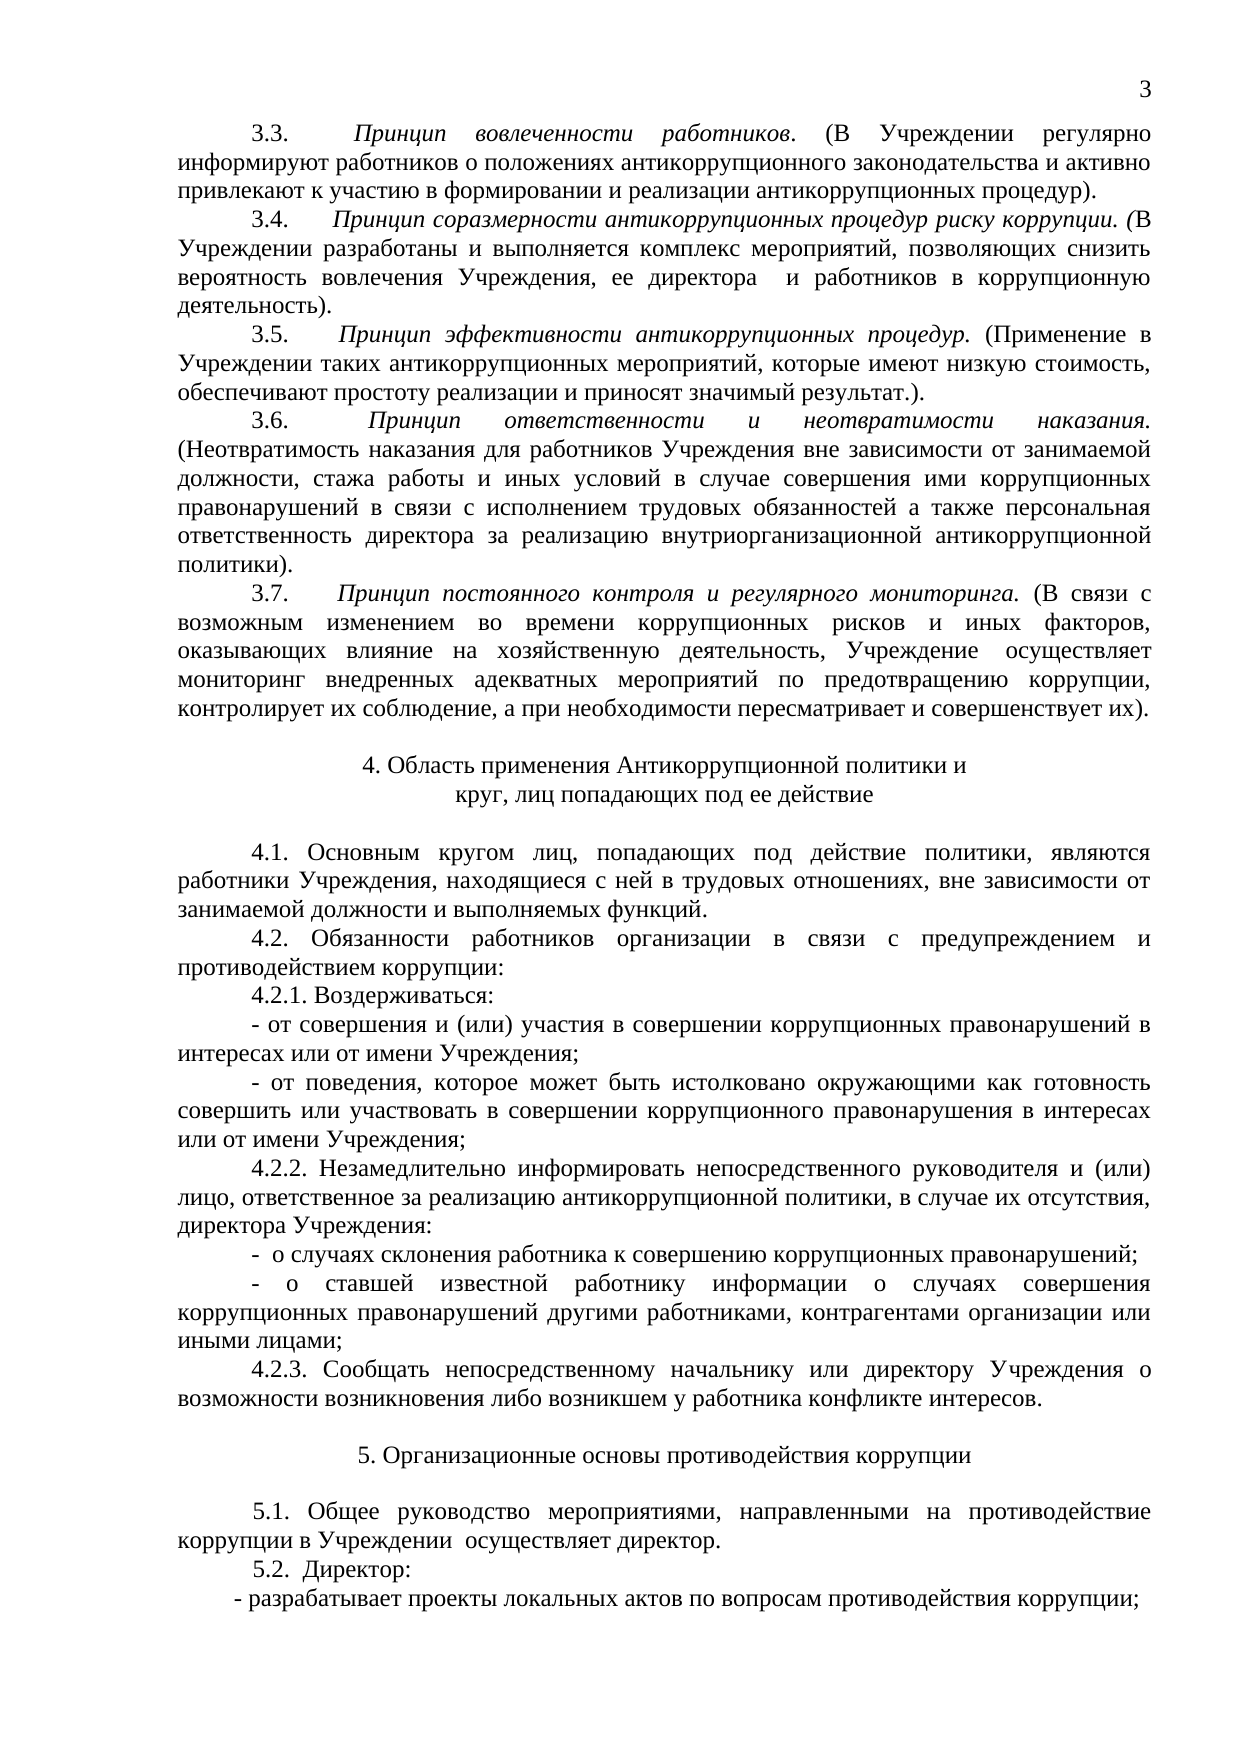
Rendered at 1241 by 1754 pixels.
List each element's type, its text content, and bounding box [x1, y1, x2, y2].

text - разрабатывает проекты локальных актов по вопросам противодействия коррупции; [177, 1583, 1152, 1611]
list Принцип вовлеченности работников. (В Учреждении регулярно информируют работников о положениях антикоррупционного законодательства и активно привлекают к участию в формировании и реализации антикоррупционных процедур). [177, 118, 1152, 204]
list Принцип эффективности антикоррупционных процедур. (Применение в Учреждении таких антикоррупционных мероприятий, которые имеют низкую стоимость, обеспечивают простоту реализации и приносят значимый результат.). [177, 319, 993, 348]
text - от совершения и (или) участия в совершении коррупционных правонарушений в интересах или от имени Учреждения; [177, 1009, 1152, 1067]
text 4.1. Основным кругом лиц, попадающих под действие политики, являются работники Учреждения, находящиеся с ней в трудовых отношениях, вне зависимости от занимаемой должности и выполняемых функций. [177, 837, 1152, 923]
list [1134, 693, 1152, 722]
text 5.1. Общее руководство мероприятиями, направленными на противодействие коррупции в Учреждении осуществляет директор. [177, 1496, 1152, 1554]
text круг, лиц попадающих под ее действие [177, 779, 1152, 808]
list Принцип ответственности и неотвратимости наказания. (Неотвратимость наказания для работников Учреждения вне зависимости от занимаемой должности, стажа работы и иных условий в случае совершения ими коррупционных правонарушений в связи с исполнением трудовых обязанностей а также персональная ответственность директора за реализацию внутриорганизационной антикоррупционной политики). [177, 406, 1152, 578]
text - о ставшей известной работнику информации о случаях совершения коррупционных правонарушений другими работниками, контрагентами организации или иными лицами; [177, 1268, 1152, 1354]
text - от поведения, которое может быть истолковано окружающими как готовность совершить или участвовать в совершении коррупционного правонарушения в интересах или от имени Учреждения; [177, 1067, 1152, 1153]
text - о случаях склонения работника к совершению коррупционных правонарушений; [177, 1239, 1152, 1268]
list Принцип соразмерности антикоррупционных процедур риску коррупции. (В Учреждении разработаны и выполняется комплекс мероприятий, позволяющих снизить вероятность вовлечения Учреждения, ее директора и работников в коррупционную деятельность). [177, 204, 1152, 319]
text 4.2.2. Незамедлительно информировать непосредственного руководителя и (или) лицо, ответственное за реализацию антикоррупционной политики, в случае их отсутствия, директора Учреждения: [177, 1153, 1152, 1239]
text 4.2. Обязанности работников организации в связи с предупреждением и противодействием коррупции: [177, 923, 1152, 981]
text 4. Область применения Антикоррупционной политики и [177, 751, 1152, 779]
text 4.2.1. Воздерживаться: [177, 981, 1152, 1009]
text 5.2. Директор: [177, 1554, 1152, 1583]
text 4.2.3. Сообщать непосредственному начальнику или директору Учреждения о возможности возникновения либо возникшем у работника конфликте интересов. [177, 1354, 1152, 1412]
list Принцип постоянного контроля и регулярного мониторинга. (В связи с возможным изменением во времени коррупционных рисков и иных факторов, оказывающих влияние на хозяйственную деятельность, Учреждение осуществляет мониторинг внедренных адекватных мероприятий по предотвращению коррупции, контролирует их соблюдение, а при необходимости пересматривает и совершенствует их). [177, 578, 1042, 607]
text 5. Организационные основы противодействия коррупции [177, 1441, 1152, 1469]
